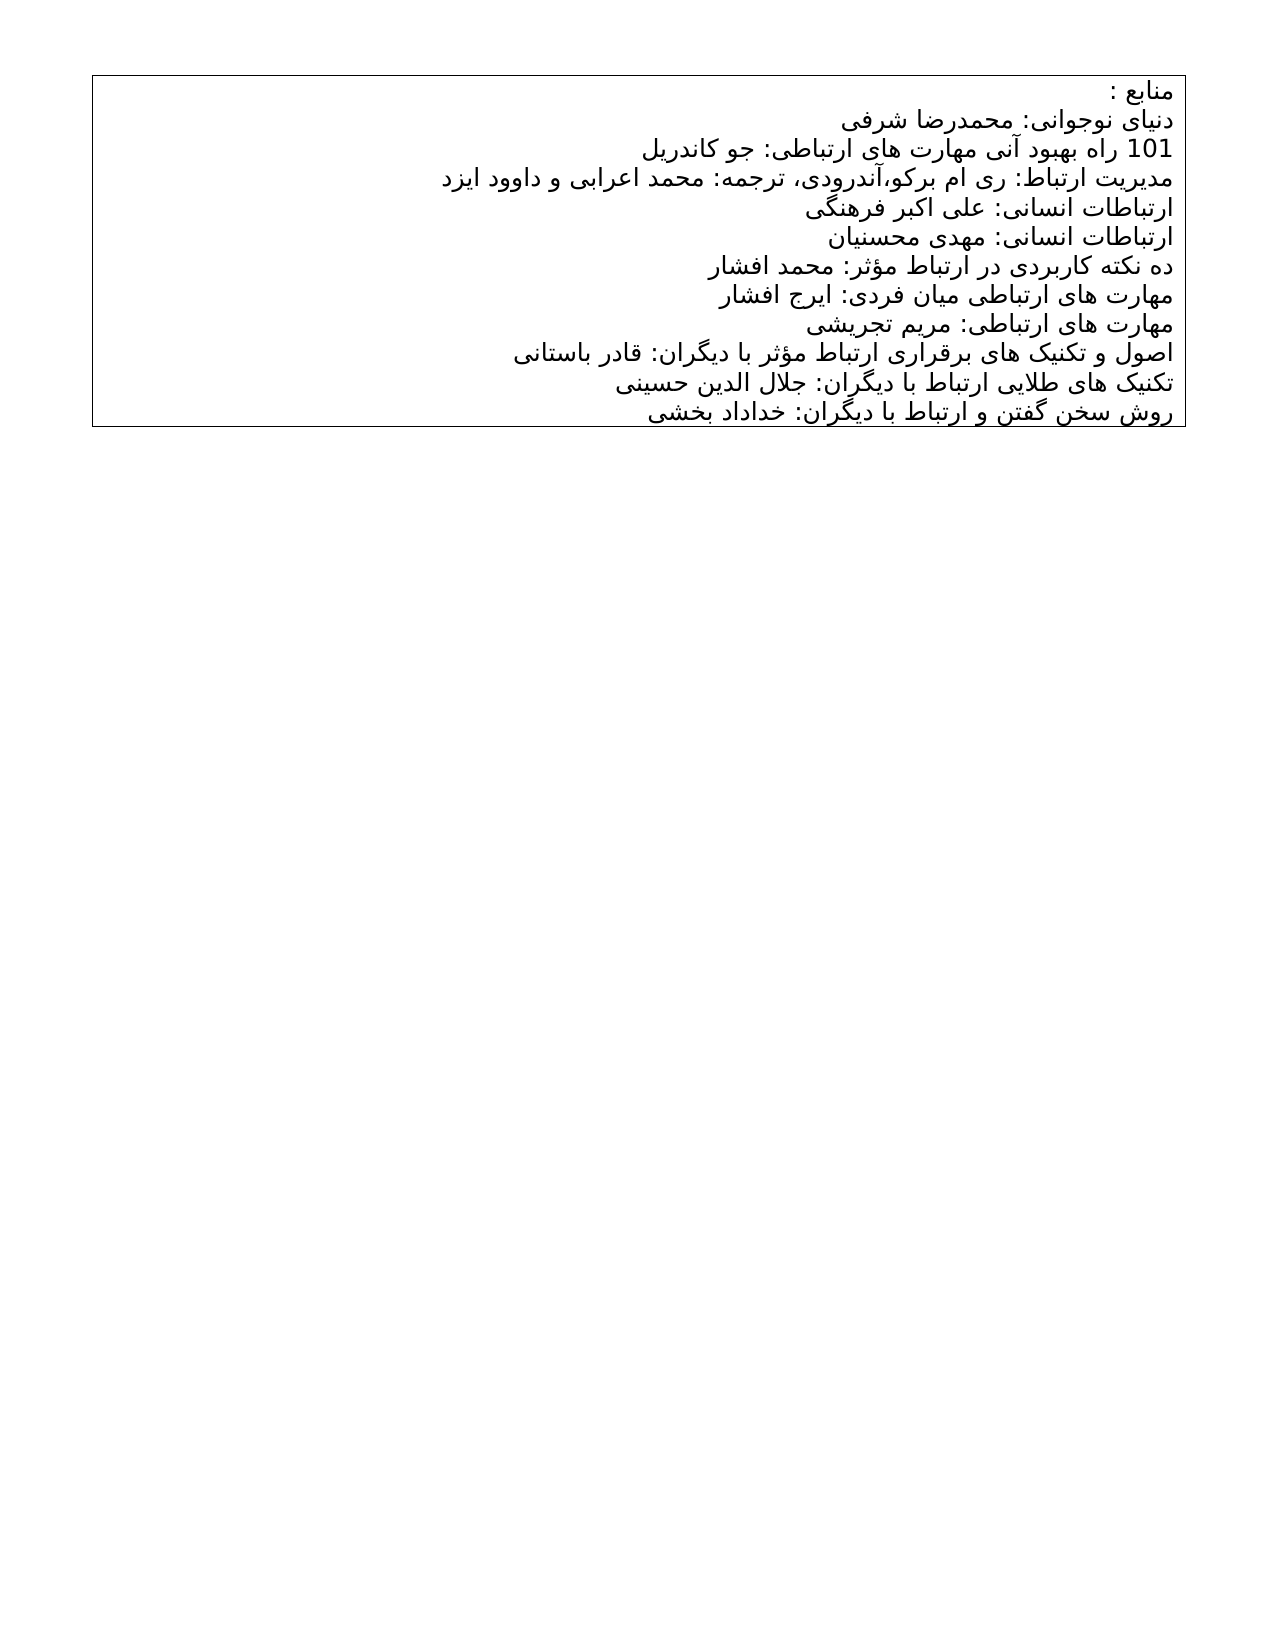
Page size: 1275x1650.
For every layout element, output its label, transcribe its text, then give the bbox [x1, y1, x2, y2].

table_header منابع : دنیای نوجوانی: محمدرضا شرفی 101 راه بهبود آنی مهارت های ارتباطی: جو کاندریل مدیریت ارتباط: ری ام برکو،آندرودی، ترجمه: محمد اعرابی و داوود ایزد ارتباطات انسانی: علی اکبر فرهنگی ارتباطات انسانی: مهدی محسنیان ده نکته کاربردی در ارتباط مؤثر: محمد افشار مهارت های ارتباطی میان فردی: ایرج افشار مهارت های ارتباطی: مریم تجریشی اصول و تکنیک های برقراری ارتباط مؤثر با دیگران: قادر باستانی تکنیک های طلایی ارتباط با دیگران: جلال الدین حسینی روش سخن گفتن و ارتباط با دیگران: خداداد بخشی [93, 76, 1185, 426]
